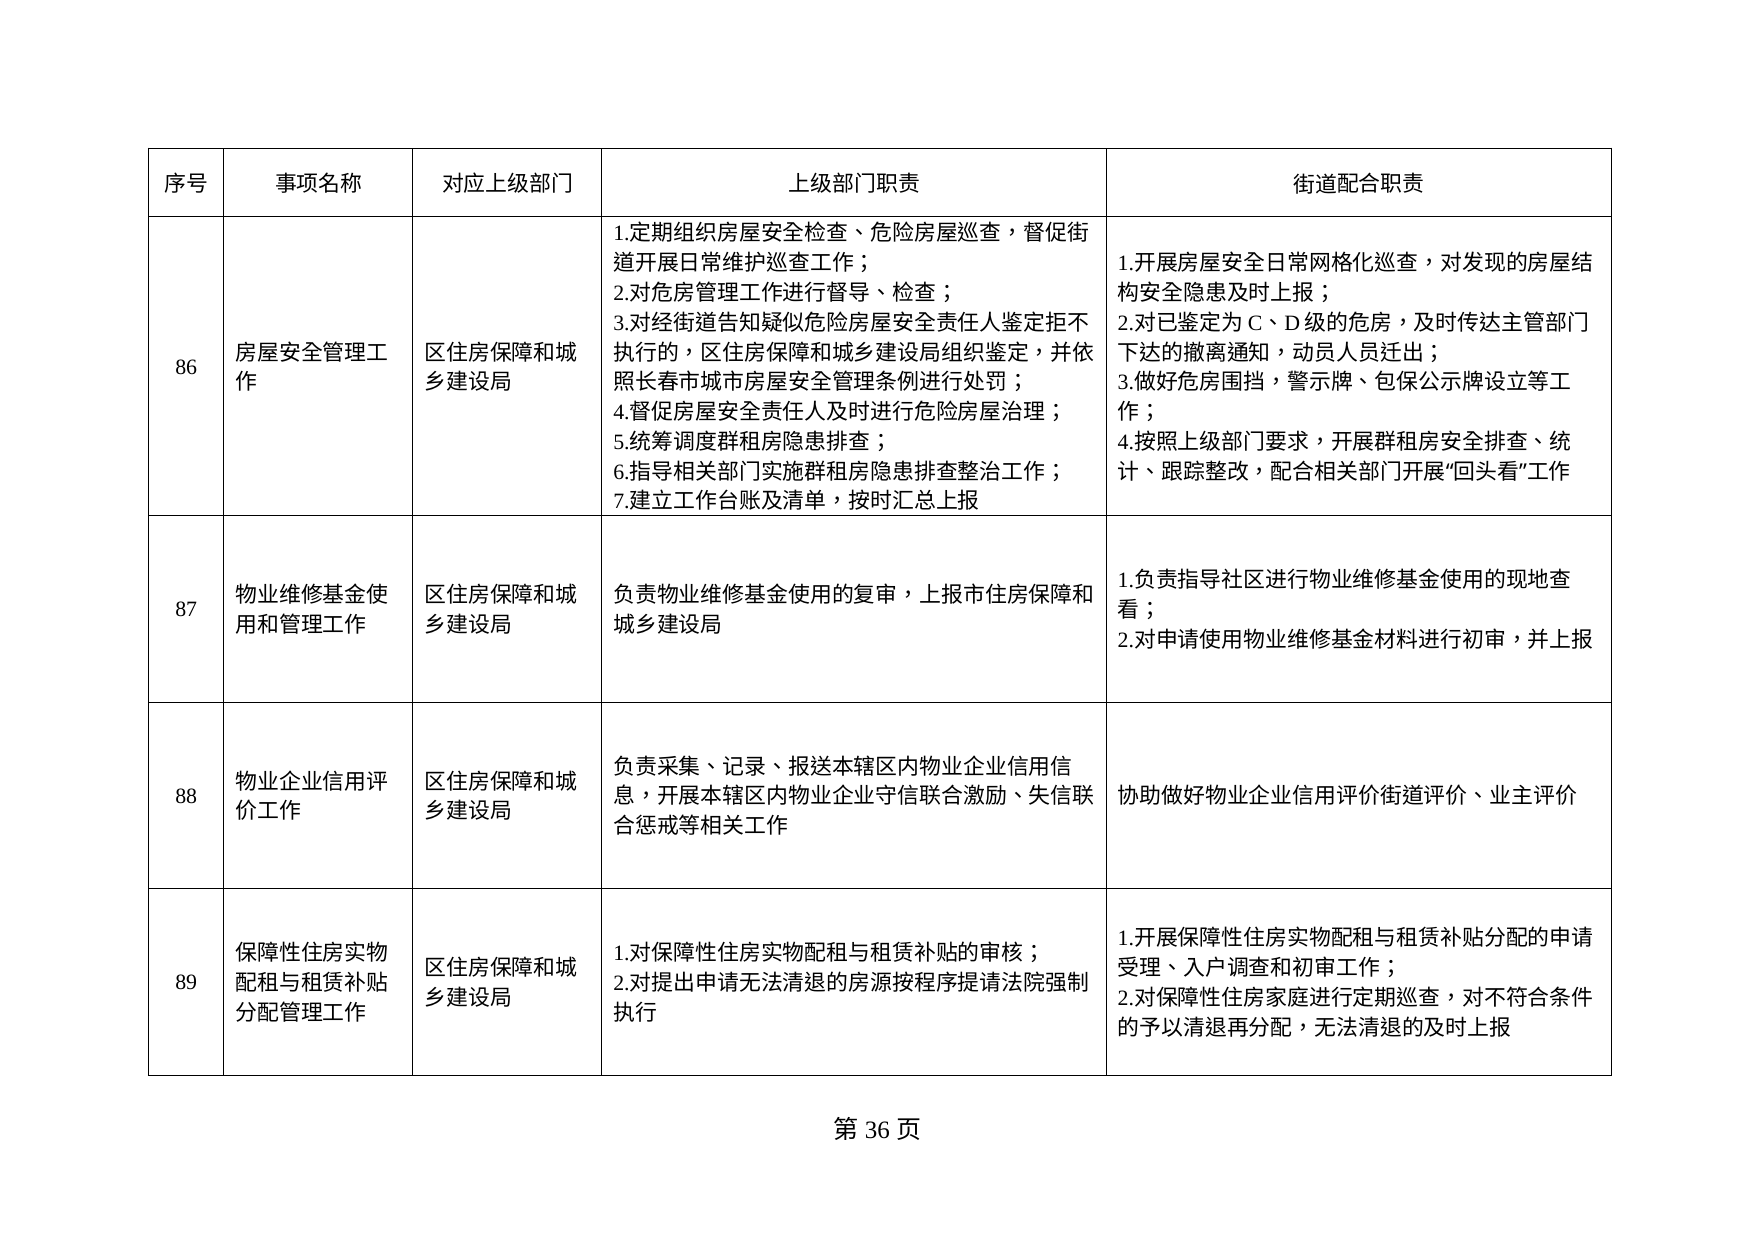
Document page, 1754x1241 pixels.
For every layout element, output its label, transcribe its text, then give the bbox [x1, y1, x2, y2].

table_cell 负责采集、记录、报送本辖区内物业企业信用信息，开展本辖区内物业企业守信联合激励、失信联合惩戒等相关工作 [602, 703, 1106, 888]
table_cell 区住房保障和城乡建设局 [413, 217, 601, 515]
table_cell 区住房保障和城乡建设局 [413, 516, 601, 702]
table_header 事项名称 [224, 149, 412, 216]
table_cell 区住房保障和城乡建设局 [413, 703, 601, 888]
table_cell 87 [149, 516, 223, 702]
table_cell 房屋安全管理工作 [224, 217, 412, 515]
table_cell 区住房保障和城乡建设局 [413, 889, 601, 1074]
table_header 街道配合职责 [1107, 149, 1611, 216]
table_header 对应上级部门 [413, 149, 601, 216]
table_cell 1.开展房屋安全日常网格化巡查，对发现的房屋结构安全隐患及时上报； 2.对已鉴定为C、D级的危房，及时传达主管部门下达的撤离通知，动员人员迁出； 3.做好危房围挡，警示牌、包保公示牌设立等工作； 4.按照上级部门要求，开展群租房安全排查、统计、跟踪整改，配合相关部门开展“回头看”工作 [1107, 217, 1611, 515]
table_cell 88 [149, 703, 223, 888]
table_cell 保障性住房实物配租与租赁补贴分配管理工作 [224, 889, 412, 1074]
table_cell 89 [149, 889, 223, 1074]
table_cell 1.对保障性住房实物配租与租赁补贴的审核； 2.对提出申请无法清退的房源按程序提请法院强制执行 [602, 889, 1106, 1074]
table_cell 物业维修基金使用和管理工作 [224, 516, 412, 702]
table_cell 1.开展保障性住房实物配租与租赁补贴分配的申请受理、入户调查和初审工作； 2.对保障性住房家庭进行定期巡查，对不符合条件的予以清退再分配，无法清退的及时上报 [1107, 889, 1611, 1074]
table_cell 1.定期组织房屋安全检查、危险房屋巡查，督促街道开展日常维护巡查工作； 2.对危房管理工作进行督导、检查； 3.对经街道告知疑似危险房屋安全责任人鉴定拒不执行的，区住房保障和城乡建设局组织鉴定，并依照长春市城市房屋安全管理条例进行处罚； 4.督促房屋安全责任人及时进行危险房屋治理； 5.统筹调度群租房隐患排查； 6.指导相关部门实施群租房隐患排查整治工作； 7.建立工作台账及清单，按时汇总上报 [602, 217, 1106, 515]
table_cell 物业企业信用评价工作 [224, 703, 412, 888]
table_cell 协助做好物业企业信用评价街道评价、业主评价 [1107, 703, 1611, 888]
table_header 序号 [149, 149, 223, 216]
table_cell 负责物业维修基金使用的复审，上报市住房保障和城乡建设局 [602, 516, 1106, 702]
table_header 上级部门职责 [602, 149, 1106, 216]
table_cell 86 [149, 217, 223, 515]
table_cell 1.负责指导社区进行物业维修基金使用的现地查看； 2.对申请使用物业维修基金材料进行初审，并上报 [1107, 516, 1611, 702]
